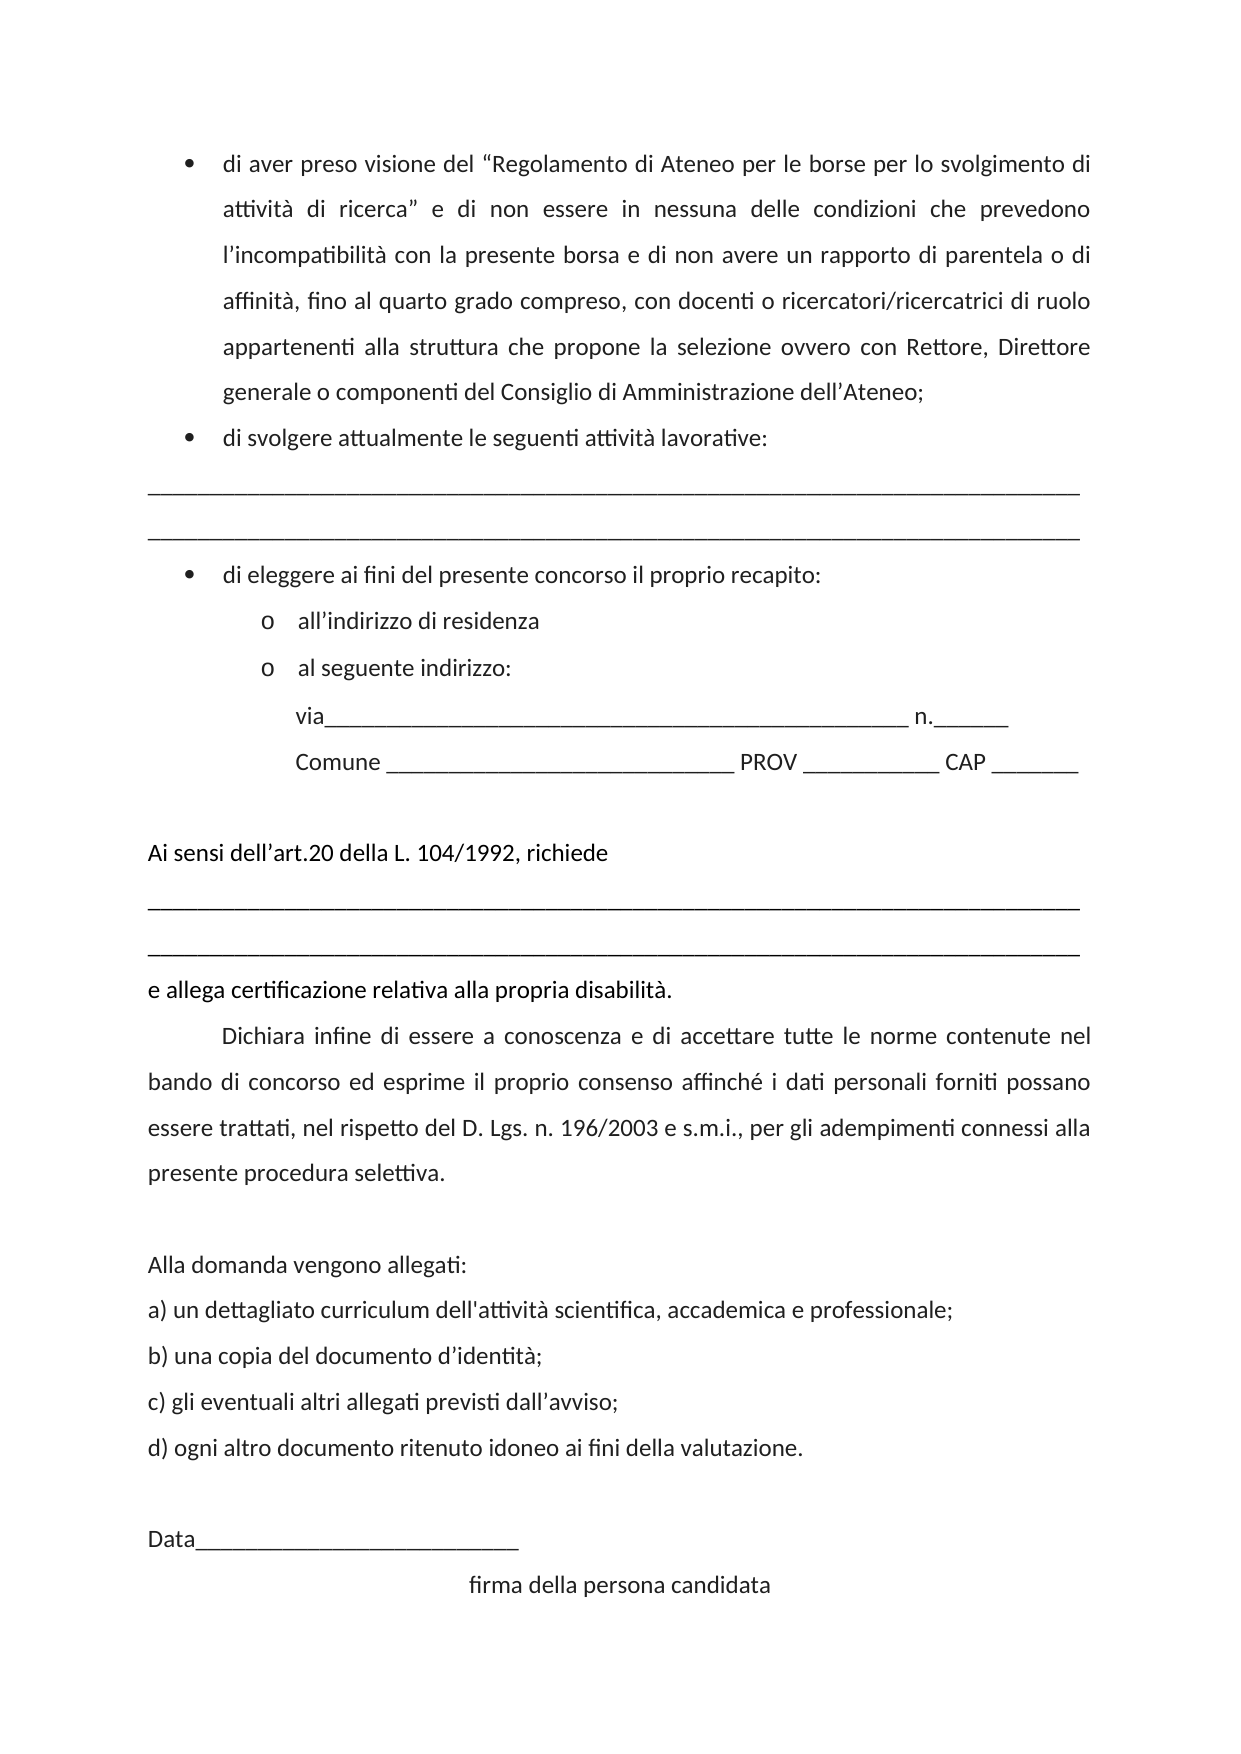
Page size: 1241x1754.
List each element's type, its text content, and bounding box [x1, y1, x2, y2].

text Ai sensi dell’art.20 della L. 104/1992, richiede [148, 837, 1092, 868]
text a) un dettagliato curriculum dell'attività scientifica, accademica e professionale; [148, 1295, 1092, 1325]
text Data__________________________ [148, 1523, 1092, 1554]
list all’indirizzo di residenza [260, 605, 1092, 637]
text b) una copia del documento d’identità; [148, 1340, 1092, 1371]
list di svolgere attualmente le seguenti attività lavorative: [185, 422, 1092, 453]
text d) ogni altro documento ritenuto idoneo ai fini della valutazione. [148, 1432, 1092, 1462]
text ______________________________________________________________________________________________________________________________________________________e allega certificazione relativa alla propria disabilità. [148, 883, 1092, 1005]
text Dichiara infine di essere a conoscenza e di accettare tutte le norme contenute nel bando di concorso ed esprime il proprio consenso affinché i dati personali forniti possano essere trattati, nel rispetto del D. Lgs. n. 196/2003 e s.m.i., per gli adempimenti connessi alla presente procedura selettiva. [148, 1020, 1092, 1188]
text via_______________________________________________ n.______ Comune ____________________________ PROV ___________ CAP _______ [295, 700, 1092, 776]
text firma della persona candidata [148, 1569, 1092, 1599]
text Alla domanda vengono allegati: [148, 1249, 1092, 1279]
text ______________________________________________________________________________________________________________________________________________________ [148, 468, 1092, 544]
list di aver preso visione del “Regolamento di Ateneo per le borse per lo svolgimento di attività di ricerca” e di non essere in nessuna delle condizioni che prevedono l’incompatibilità con la presente borsa e di non avere un rapporto di parentela o di affinità, fino al quarto grado compreso, con docenti o ricercatori/ricercatrici di ruolo appartenenti alla struttura che propone la selezione ovvero con Rettore, Direttore generale o componenti del Consiglio di Amministrazione dell’Ateneo; [185, 148, 1092, 407]
text c) gli eventuali altri allegati previsti dall’avviso; [148, 1386, 1092, 1417]
list di eleggere ai fini del presente concorso il proprio recapito: [185, 559, 1092, 590]
list al seguente indirizzo: [260, 653, 1092, 684]
